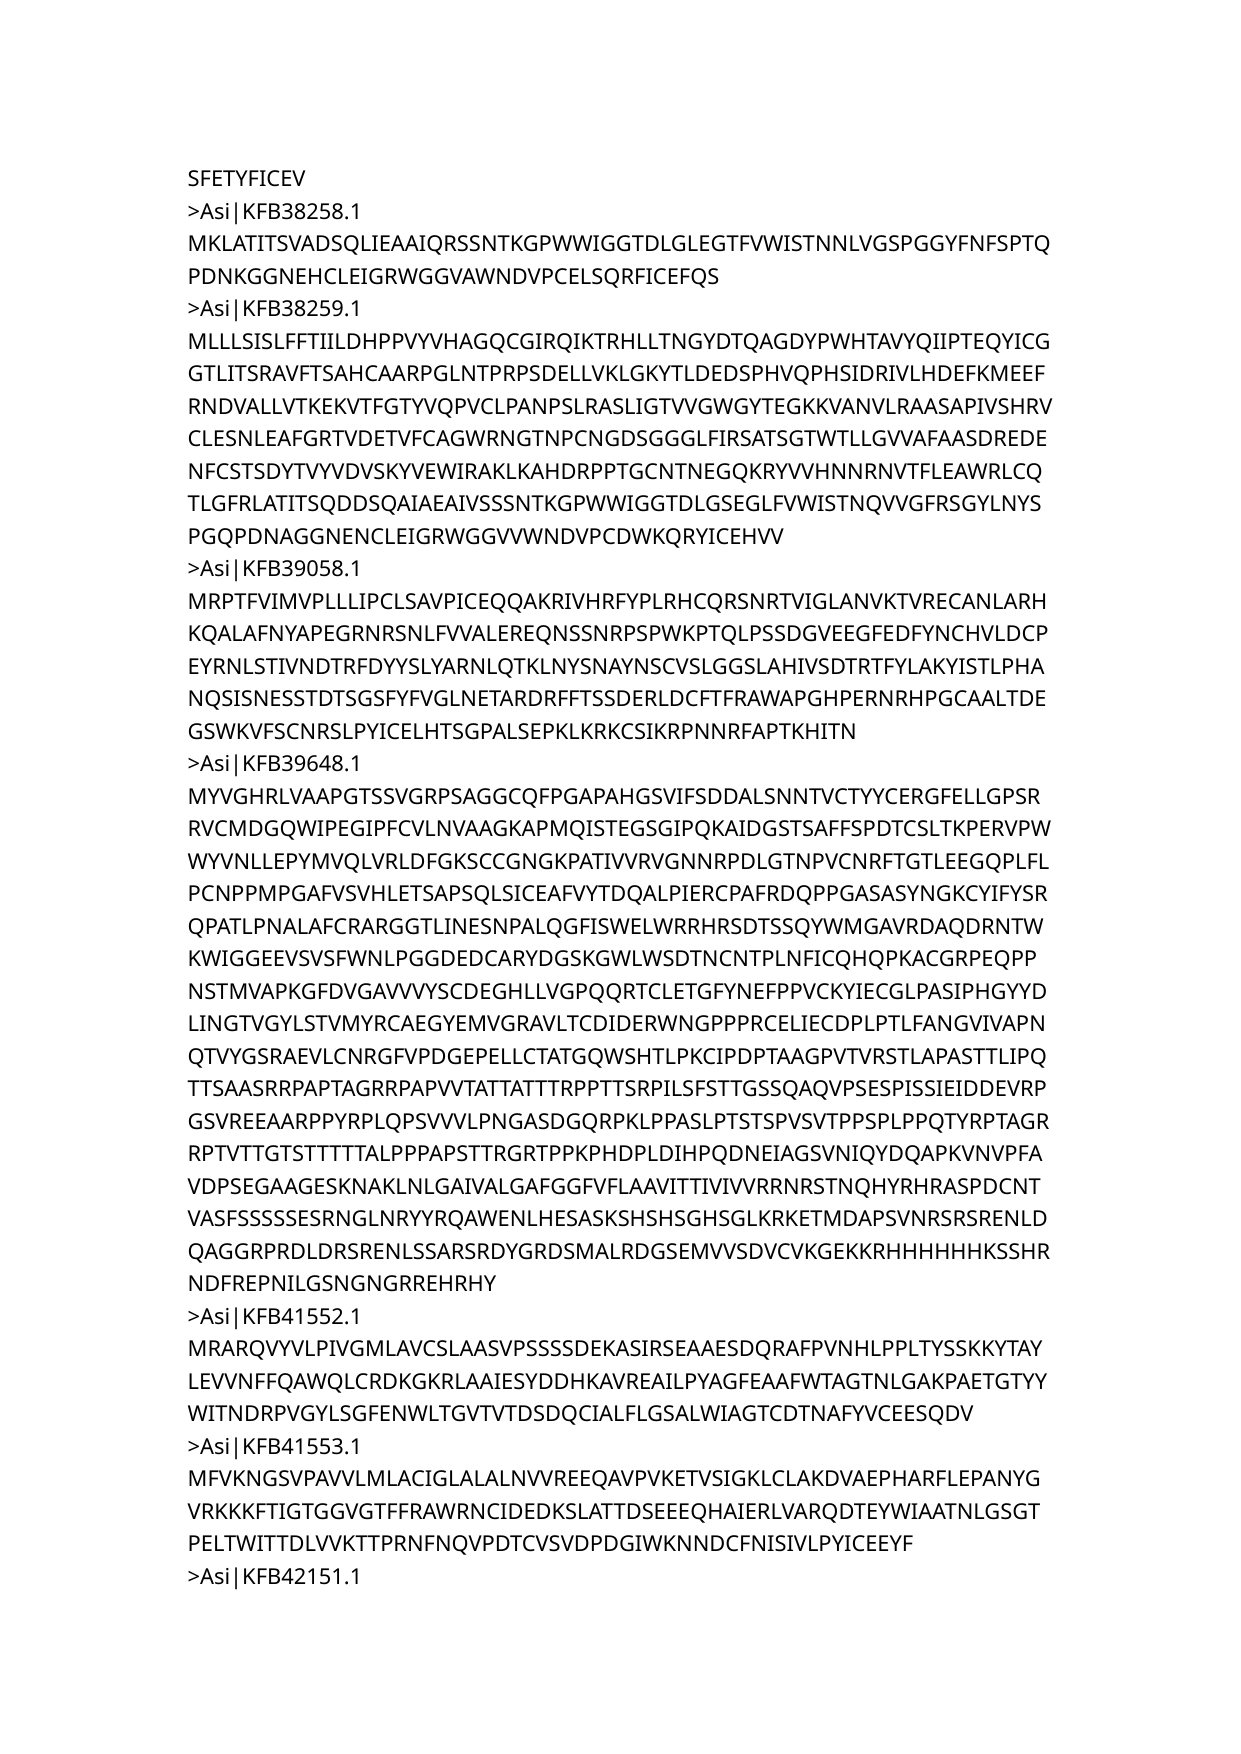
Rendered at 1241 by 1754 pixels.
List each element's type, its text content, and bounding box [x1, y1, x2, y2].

text >Asi|KFB39058.1 [187, 552, 1053, 584]
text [187, 162, 1053, 194]
text >Asi|KFB41553.1 [187, 1429, 1053, 1462]
text MKLATITSVADSQLIEAAIQRSSNTKGPWWIGGTDLGLEGTFVWISTNNLVGSPGGYFNFSPTQPDNKGGNEHCLEIGRWGGVAWNDVPCELSQRFICEFQS [187, 227, 1053, 292]
text >Asi|KFB38259.1 [187, 292, 1053, 324]
text MRARQVYVLPIVGMLAVCSLAASVPSSSSDEKASIRSEAAESDQRAFPVNHLPPLTYSSKKYTAYLEVVNFFQAWQLCRDKGKRLAAIESYDDHKAVREAILPYAGFEAAFWTAGTNLGAKPAETGTYYWITNDRPVGYLSGFENWLTGVTVTDSDQCIALFLGSALWIAGTCDTNAFYVCEESQDV [187, 1332, 1053, 1429]
text MFVKNGSVPAVVLMLACIGLALALNVVREEQAVPVKETVSIGKLCLAKDVAEPHARFLEPANYGVRKKKFTIGTGGVGTFFRAWRNCIDEDKSLATTDSEEEQHAIERLVARQDTEYWIAATNLGSGTPELTWITTDLVVKTTPRNFNQVPDTCVSVDPDGIWKNNDCFNISIVLPYICEEYF [187, 1462, 1053, 1559]
text MLLLSISLFFTIILDHPPVYVHAGQCGIRQIKTRHLLTNGYDTQAGDYPWHTAVYQIIPTEQYICGGTLITSRAVFTSAHCAARPGLNTPRPSDELLVKLGKYTLDEDSPHVQPHSIDRIVLHDEFKMEEFRNDVALLVTKEKVTFGTYVQPVCLPANPSLRASLIGTVVGWGYTEGKKVANVLRAASAPIVSHRVCLESNLEAFGRTVDETVFCAGWRNGTNPCNGDSGGGLFIRSATSGTWTLLGVVAFAASDREDENFCSTSDYTVYVDVSKYVEWIRAKLKAHDRPPTGCNTNEGQKRYVVHNNRNVTFLEAWRLCQTLGFRLATITSQDDSQAIAEAIVSSSNTKGPWWIGGTDLGSEGLFVWISTNQVVGFRSGYLNYSPGQPDNAGGNENCLEIGRWGGVVWNDVPCDWKQRYICEHVV [187, 324, 1053, 552]
text MRPTFVIMVPLLLIPCLSAVPICEQQAKRIVHRFYPLRHCQRSNRTVIGLANVKTVRECANLARHKQALAFNYAPEGRNRSNLFVVALEREQNSSNRPSPWKPTQLPSSDGVEEGFEDFYNCHVLDCPEYRNLSTIVNDTRFDYYSLYARNLQTKLNYSNAYNSCVSLGGSLAHIVSDTRTFYLAKYISTLPHANQSISNESSTDTSGSFYFVGLNETARDRFFTSSDERLDCFTFRAWAPGHPERNRHPGCAALTDEGSWKVFSCNRSLPYICELHTSGPALSEPKLKRKCSIKRPNNRFAPTKHITN [187, 584, 1053, 747]
text >Asi|KFB38258.1 [187, 194, 1053, 227]
text >Asi|KFB41552.1 [187, 1299, 1053, 1332]
text >Asi|KFB42151.1 [187, 1559, 1053, 1592]
text MYVGHRLVAAPGTSSVGRPSAGGCQFPGAPAHGSVIFSDDALSNNTVCTYYCERGFELLGPSRRVCMDGQWIPEGIPFCVLNVAAGKAPMQISTEGSGIPQKAIDGSTSAFFSPDTCSLTKPERVPWWYVNLLEPYMVQLVRLDFGKSCCGNGKPATIVVRVGNNRPDLGTNPVCNRFTGTLEEGQPLFLPCNPPMPGAFVSVHLETSAPSQLSICEAFVYTDQALPIERCPAFRDQPPGASASYNGKCYIFYSRQPATLPNALAFCRARGGTLINESNPALQGFISWELWRRHRSDTSSQYWMGAVRDAQDRNTWKWIGGEEVSVSFWNLPGGDEDCARYDGSKGWLWSDTNCNTPLNFICQHQPKACGRPEQPPNSTMVAPKGFDVGAVVVYSCDEGHLLVGPQQRTCLETGFYNEFPPVCKYIECGLPASIPHGYYDLINGTVGYLSTVMYRCAEGYEMVGRAVLTCDIDERWNGPPPRCELIECDPLPTLFANGVIVAPNQTVYGSRAEVLCNRGFVPDGEPELLCTATGQWSHTLPKCIPDPTAAGPVTVRSTLAPASTTLIPQTTSAASRRPAPTAGRRPAPVVTATTATTTRPPTTSRPILSFSTTGSSQAQVPSESPISSIEIDDEVRPGSVREEAARPPYRPLQPSVVVLPNGASDGQRPKLPPASLPTSTSPVSVTPPSPLPPQTYRPTAGRRPTVTTGTSTTTTTALPPPAPSTTRGRTPPKPHDPLDIHPQDNEIAGSVNIQYDQAPKVNVPFAVDPSEGAAGESKNAKLNLGAIVALGAFGGFVFLAAVITTIVIVVRRNRSTNQHYRHRASPDCNTVASFSSSSSESRNGLNRYYRQAWENLHESASKSHSHSGHSGLKRKETMDAPSVNRSRSRENLDQAGGRPRDLDRSRENLSSARSRDYGRDSMALRDGSEMVVSDVCVKGEKKRHHHHHHKSSHRNDFREPNILGSNGNGRREHRHY [187, 779, 1053, 1299]
text >Asi|KFB39648.1 [187, 747, 1053, 779]
